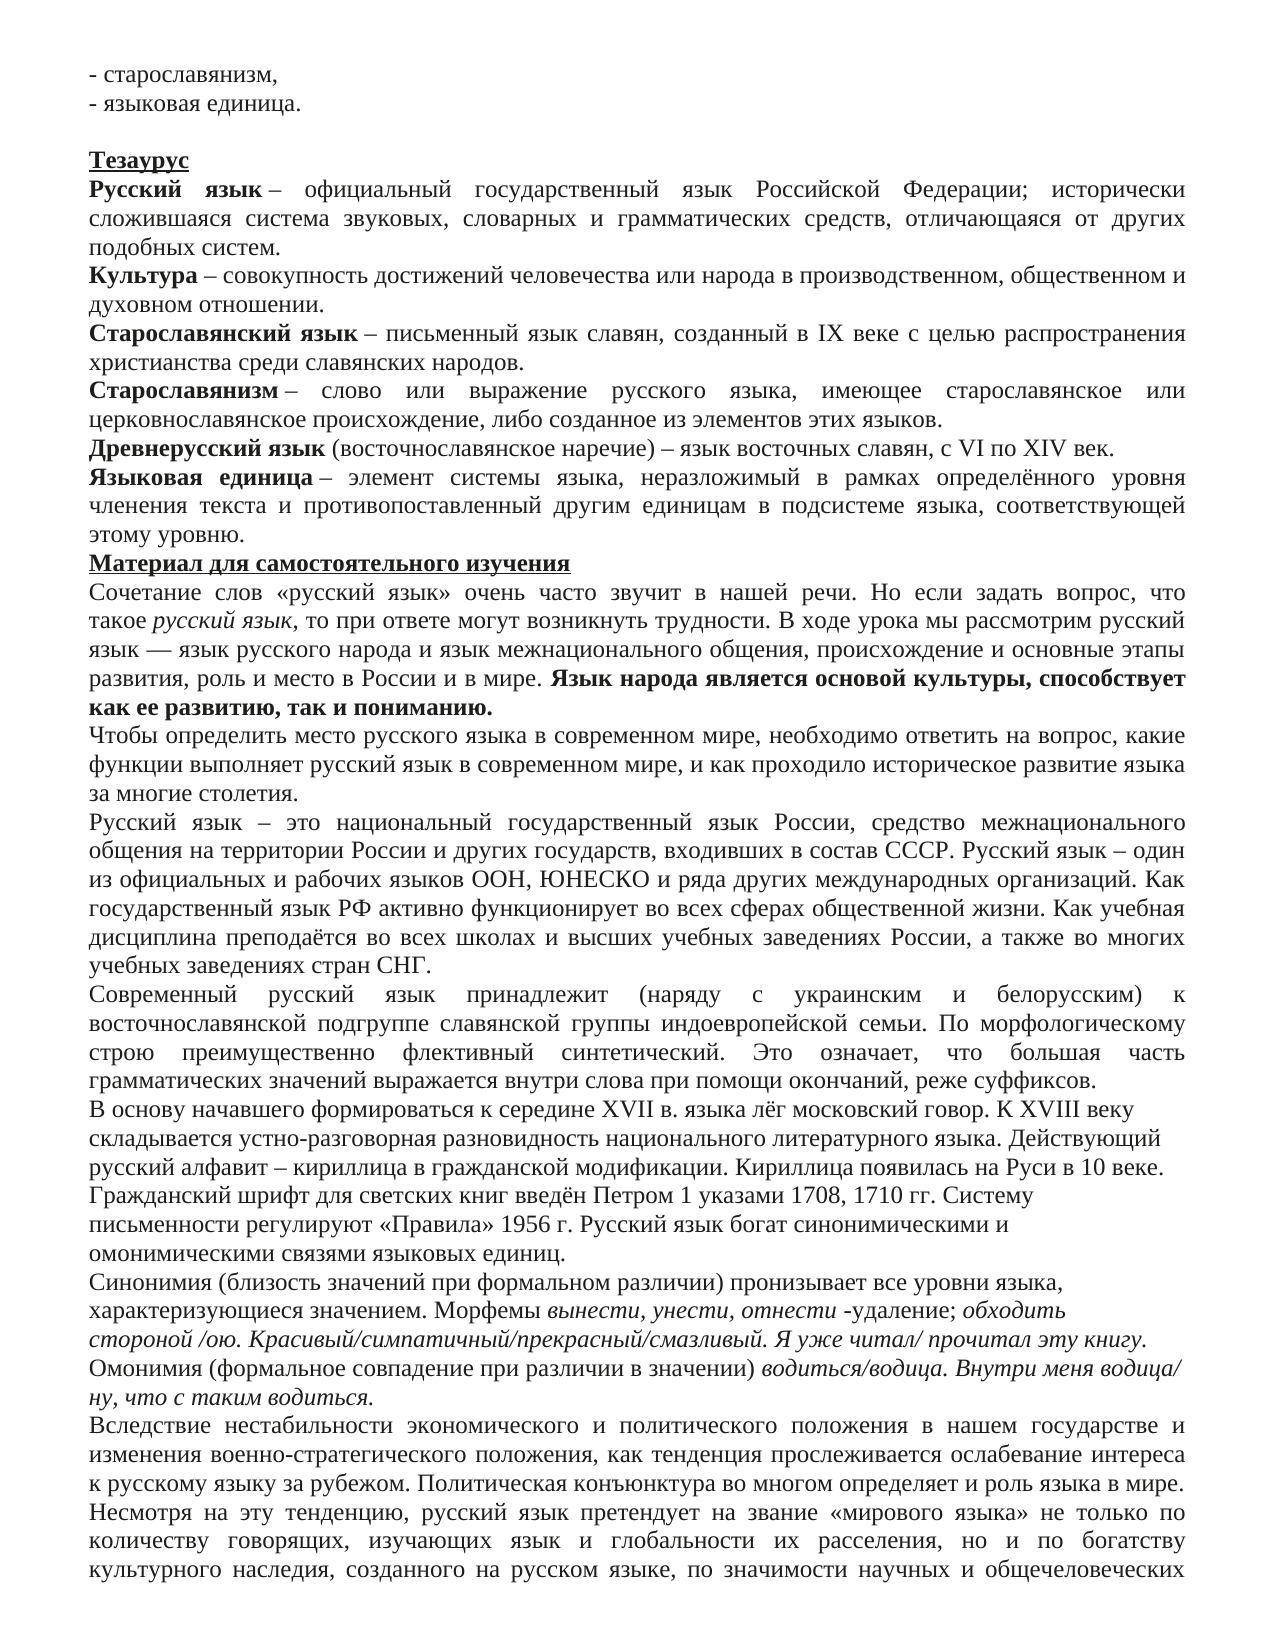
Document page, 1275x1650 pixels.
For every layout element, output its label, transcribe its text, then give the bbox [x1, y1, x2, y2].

text - языковая единица. [89, 88, 1186, 117]
text Сочетание слов «русский язык» очень часто звучит в нашей речи. Но если задать вопрос, что такое русский язык, то при ответе могут возникнуть трудности. В ходе урока мы рассмотрим русский язык — язык русского народа и язык межнационального общения, происхождение и основные этапы развития, роль и место в России и в мире. Язык народа является основой культуры, способствует как ее развитию, так и пониманию. [89, 577, 1186, 720]
text Древнерусский язык (восточнославянское наречие) – язык восточных славян, с VI по XIV век. [89, 433, 1186, 462]
text Культура – совокупность достижений человечества или народа в производственном, общественном и духовном отношении. [89, 260, 1186, 318]
text Синонимия (близость значений при формальном различии) пронизывает все уровни языка, характеризующиеся значением. Морфемы вынести, унести, отнести -удаление; обходить стороной /ою. Красивый/симпатичный/прекрасный/смазливый. Я уже читал/ прочитал эту книгу. [89, 1267, 1186, 1353]
text Материал для самостоятельного изучения [89, 548, 1186, 577]
text Старославянизм – слово или выражение русского языка, имеющее старославянское или церковнославянское происхождение, либо созданное из элементов этих языков. [89, 375, 1186, 433]
text Русский язык – официальный государственный язык Российской Федерации; исторически сложившаяся система звуковых, словарных и грамматических средств, отличающаяся от других подобных систем. [89, 174, 1186, 260]
text Русский язык – это национальный государственный язык России, средство межнационального общения на территории России и других государств, входивших в состав СССР. Русский язык – один из официальных и рабочих языков ООН, ЮНЕСКО и ряда других международных организаций. Как государственный язык РФ активно функционирует во всех сферах общественной жизни. Как учебная дисциплина преподаётся во всех школах и высших учебных заведениях России, а также во многих учебных заведениях стран СНГ. [89, 807, 1186, 979]
text Старославянский язык – письменный язык славян, созданный в IX веке с целью распространения христианства среди славянских народов. [89, 318, 1186, 375]
text В основу начавшего формироваться к середине XVII в. языка лёг московский говор. К XVIII веку складывается устно-разговорная разновидность национального литературного языка. Действующий русский алфавит – кириллица в гражданской модификации. Кириллица появилась на Руси в 10 веке. Гражданский шрифт для светских книг введён Петром 1 указами 1708, 1710 гг. Систему письменности регулируют «Правила» 1956 г. Русский язык богат синонимическими и омонимическими связями языковых единиц. [89, 1094, 1186, 1267]
text - старославянизм, [89, 59, 1186, 88]
text Тезаурус [89, 145, 1186, 174]
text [89, 1410, 1186, 1583]
text Омонимия (формальное совпадение при различии в значении) водиться/водица. Внутри меня водица/ ну, что с таким водиться. [89, 1353, 1186, 1410]
text Языковая единица – элемент системы языка, неразложимый в рамках определённого уровня членения текста и противопоставленный другим единицам в подсистеме языка, соответствующей этому уровню. [89, 462, 1186, 548]
text Современный русский язык принадлежит (наряду с украинским и белорусским) к восточнославянской подгруппе славянской группы индоевропейской семьи. По морфологическому строю преимущественно флективный синтетический. Это означает, что большая часть грамматических значений выражается внутри слова при помощи окончаний, реже суффиксов. [89, 979, 1186, 1094]
text Чтобы определить место русского языка в современном мире, необходимо ответить на вопрос, какие функции выполняет русский язык в современном мире, и как проходило историческое развитие языка за многие столетия. [89, 720, 1186, 807]
